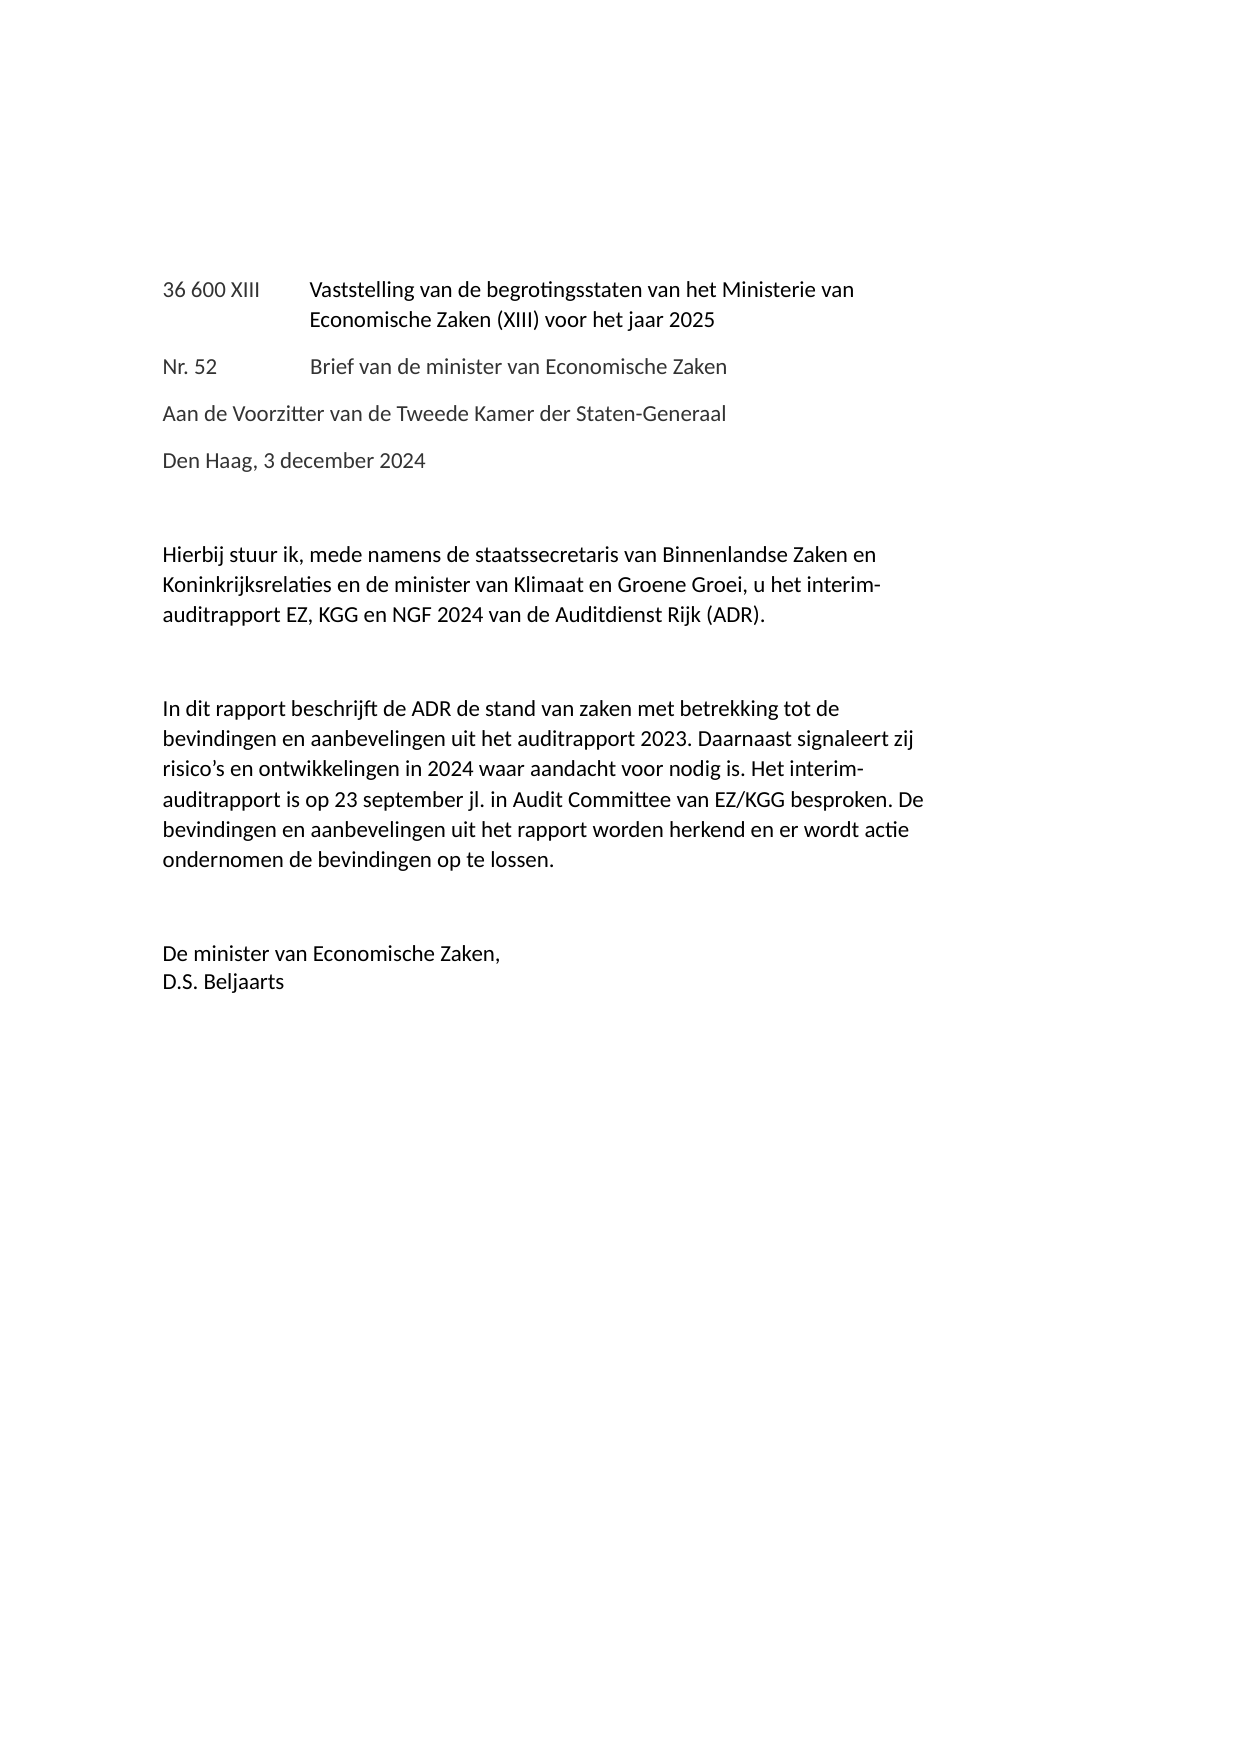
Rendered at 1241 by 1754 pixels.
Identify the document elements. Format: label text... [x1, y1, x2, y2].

text Aan de Voorzitter van de Tweede Kamer der Staten-Generaal [162, 399, 947, 427]
text De minister van Economische Zaken, [162, 939, 947, 967]
text Den Haag, 3 december 2024 [162, 446, 947, 474]
text Hierbij stuur ik, mede namens de staatssecretaris van Binnenlandse Zaken en Koninkrijksrelaties en de minister van Klimaat en Groene Groei, u het interim-auditrapport EZ, KGG en NGF 2024 van de Auditdienst Rijk (ADR). [162, 540, 947, 628]
text D.S. Beljaarts [162, 967, 947, 995]
text In dit rapport beschrijft de ADR de stand van zaken met betrekking tot de bevindingen en aanbevelingen uit het auditrapport 2023. Daarnaast signaleert zij risico’s en ontwikkelingen in 2024 waar aandacht voor nodig is. Het interim-auditrapport is op 23 september jl. in Audit Committee van EZ/KGG besproken. De bevindingen en aanbevelingen uit het rapport worden herkend en er wordt actie ondernomen de bevindingen op te lossen. [162, 694, 947, 873]
text 36 600 XIII Vaststelling van de begrotingsstaten van het Ministerie van Economische Zaken (XIII) voor het jaar 2025 [162, 275, 947, 333]
text Nr. 52 Brief van de minister van Economische Zaken [162, 352, 947, 380]
